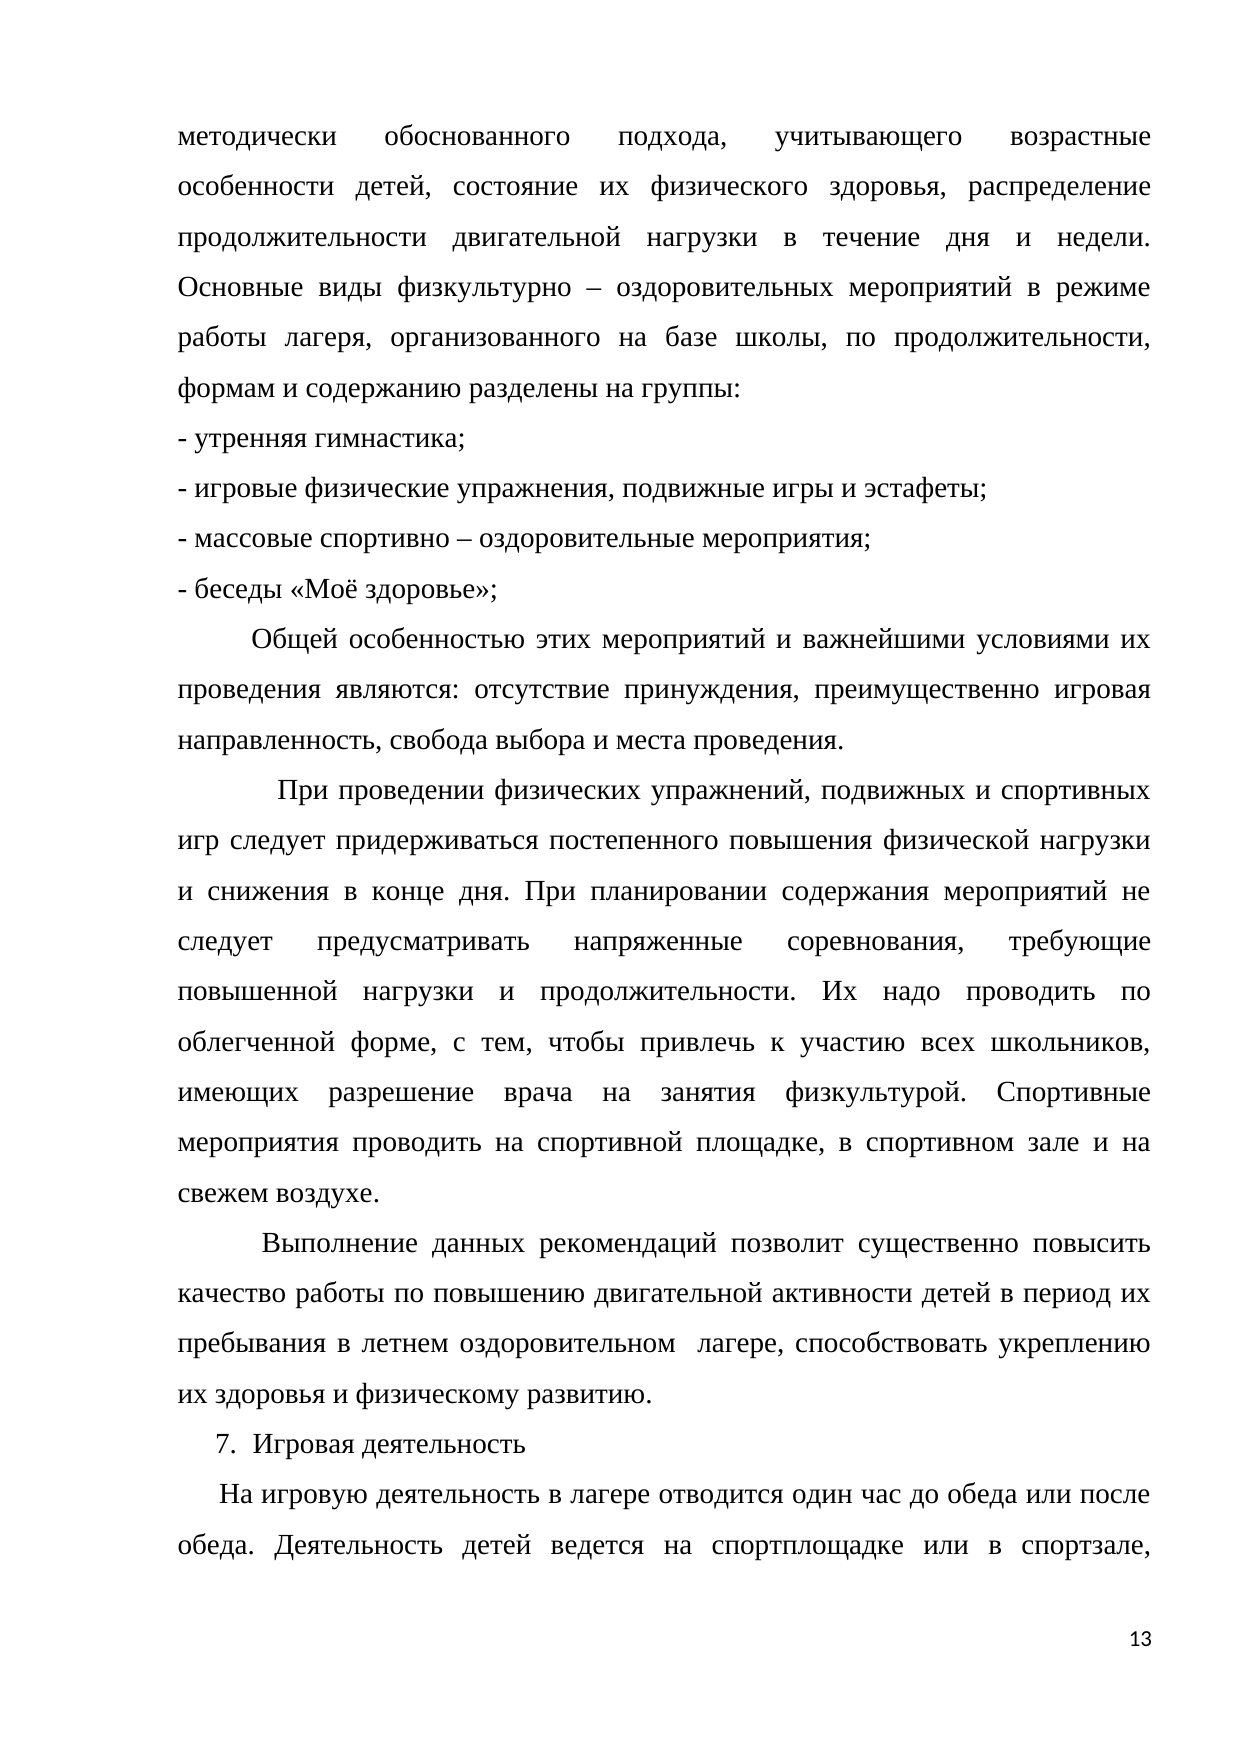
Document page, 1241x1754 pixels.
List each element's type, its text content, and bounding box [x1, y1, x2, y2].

text - утренняя гимнастика; [177, 420, 1152, 453]
text При проведении физических упражнений, подвижных и спортивных игр следует придерживаться постепенного повышения физической нагрузки и снижения в конце дня. При планировании содержания мероприятий не следует предусматривать напряженные соревнования, требующие повышенной нагрузки и продолжительности. Их надо проводить по облегченной форме, с тем, чтобы привлечь к участию всех школьников, имеющих разрешение врача на занятия физкультурой. Спортивные мероприятия проводить на спортивной площадке, в спортивном зале и на свежем воздухе. [177, 772, 1152, 1208]
list Игровая деятельность [215, 1426, 1152, 1460]
text - беседы «Моё здоровье»; [177, 571, 1152, 604]
text Общей особенностью этих мероприятий и важнейшими условиями их проведения являются: отсутствие принуждения, преимущественно игровая направленность, свобода выбора и места проведения. [177, 621, 1152, 755]
text - массовые спортивно – оздоровительные мероприятия; [177, 521, 1152, 554]
text - игровые физические упражнения, подвижные игры и эстафеты; [177, 470, 1152, 504]
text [177, 1477, 1152, 1560]
text Выполнение данных рекомендаций позволит существенно повысить качество работы по повышению двигательной активности детей в период их пребывания в летнем оздоровительном лагере, способствовать укреплению их здоровья и физическому развитию. [177, 1225, 1152, 1409]
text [177, 118, 1152, 403]
